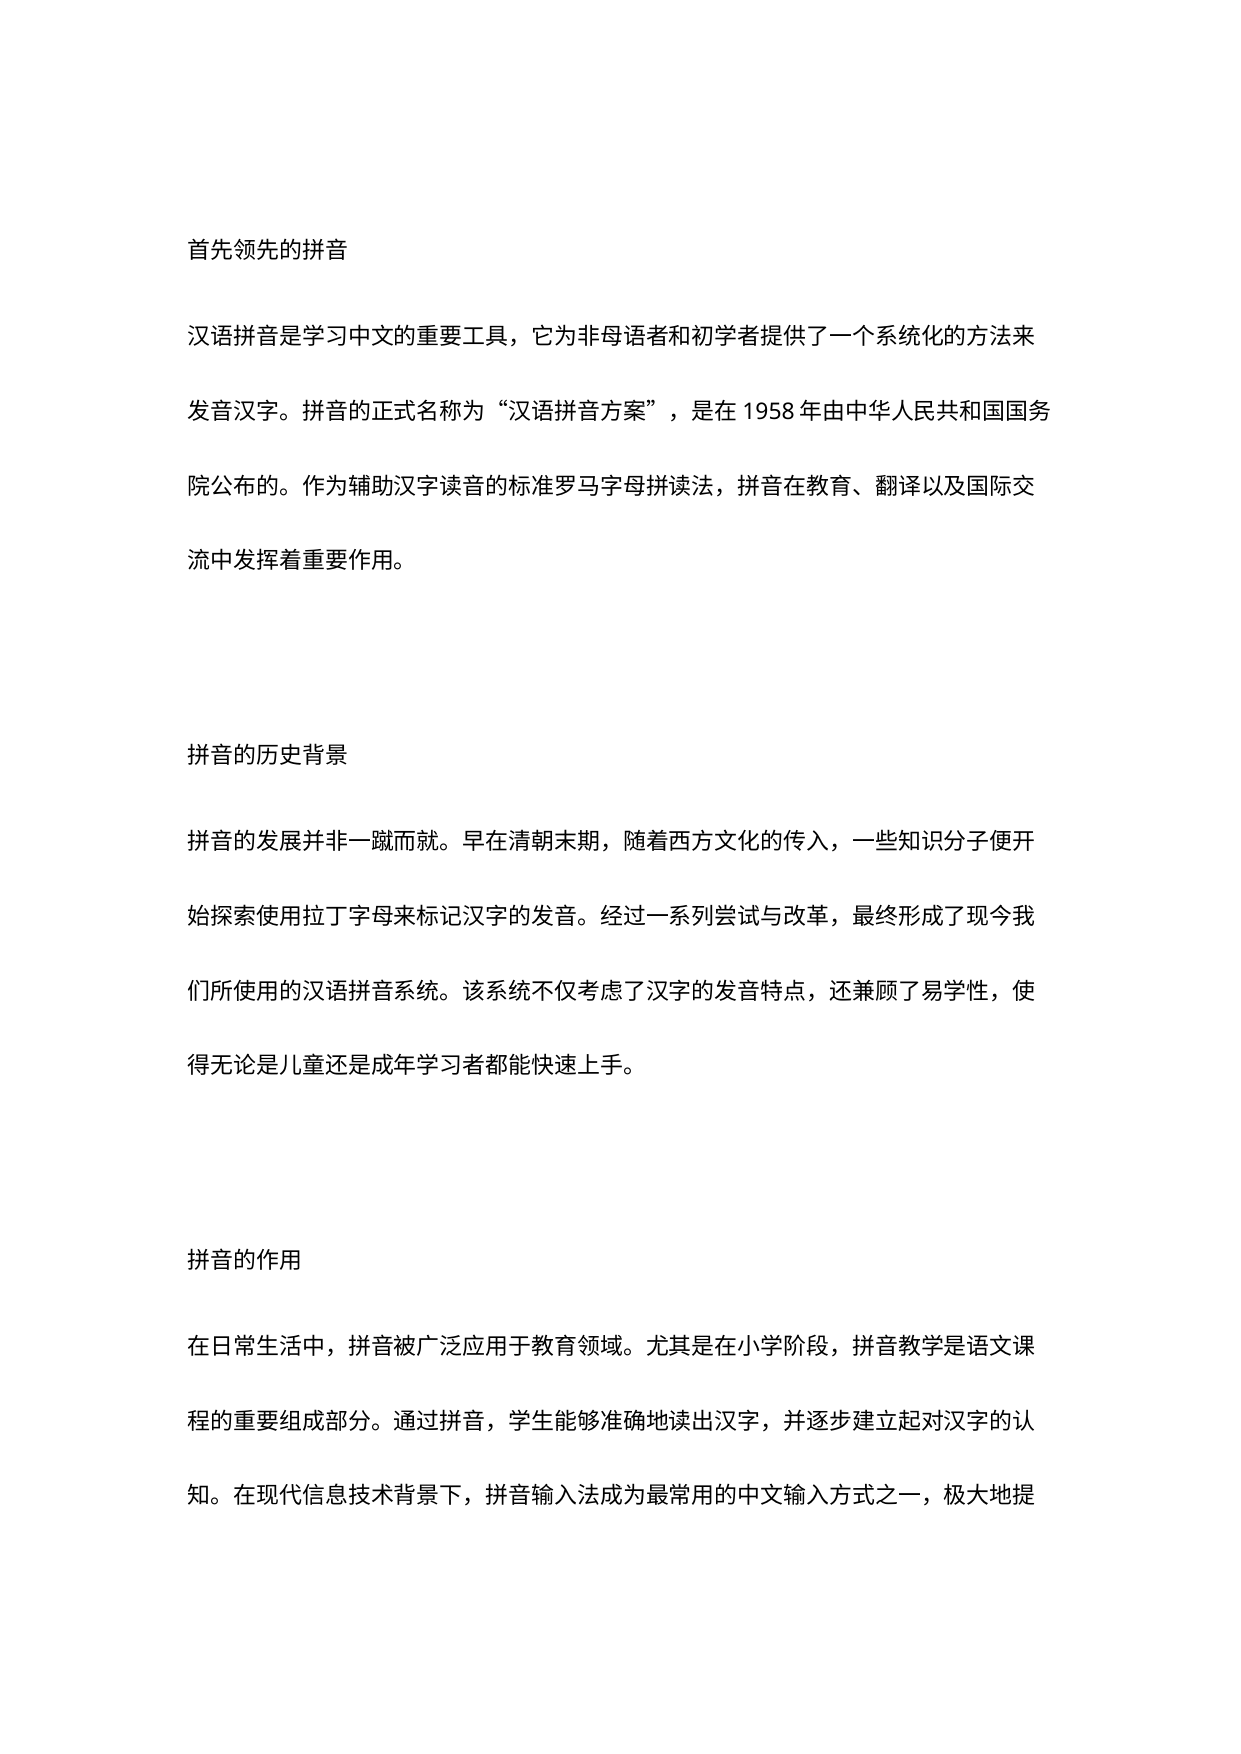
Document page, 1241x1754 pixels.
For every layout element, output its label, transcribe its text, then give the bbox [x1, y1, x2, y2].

text 首先领先的拼音 [187, 216, 1053, 281]
text 拼音的发展并非一蹴而就。早在清朝末期，随着西方文化的传入，一些知识分子便开始探索使用拉丁字母来标记汉字的发音。经过一系列尝试与改革，最终形成了现今我们所使用的汉语拼音系统。该系统不仅考虑了汉字的发音特点，还兼顾了易学性，使得无论是儿童还是成年学习者都能快速上手。 [187, 807, 1053, 1096]
text 拼音的作用 [187, 1226, 1053, 1291]
text 汉语拼音是学习中文的重要工具，它为非母语者和初学者提供了一个系统化的方法来发音汉字。拼音的正式名称为“汉语拼音方案”，是在1958年由中华人民共和国国务院公布的。作为辅助汉字读音的标准罗马字母拼读法，拼音在教育、翻译以及国际交流中发挥着重要作用。 [187, 302, 1053, 591]
text 拼音的历史背景 [187, 721, 1053, 786]
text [187, 1312, 1053, 1527]
